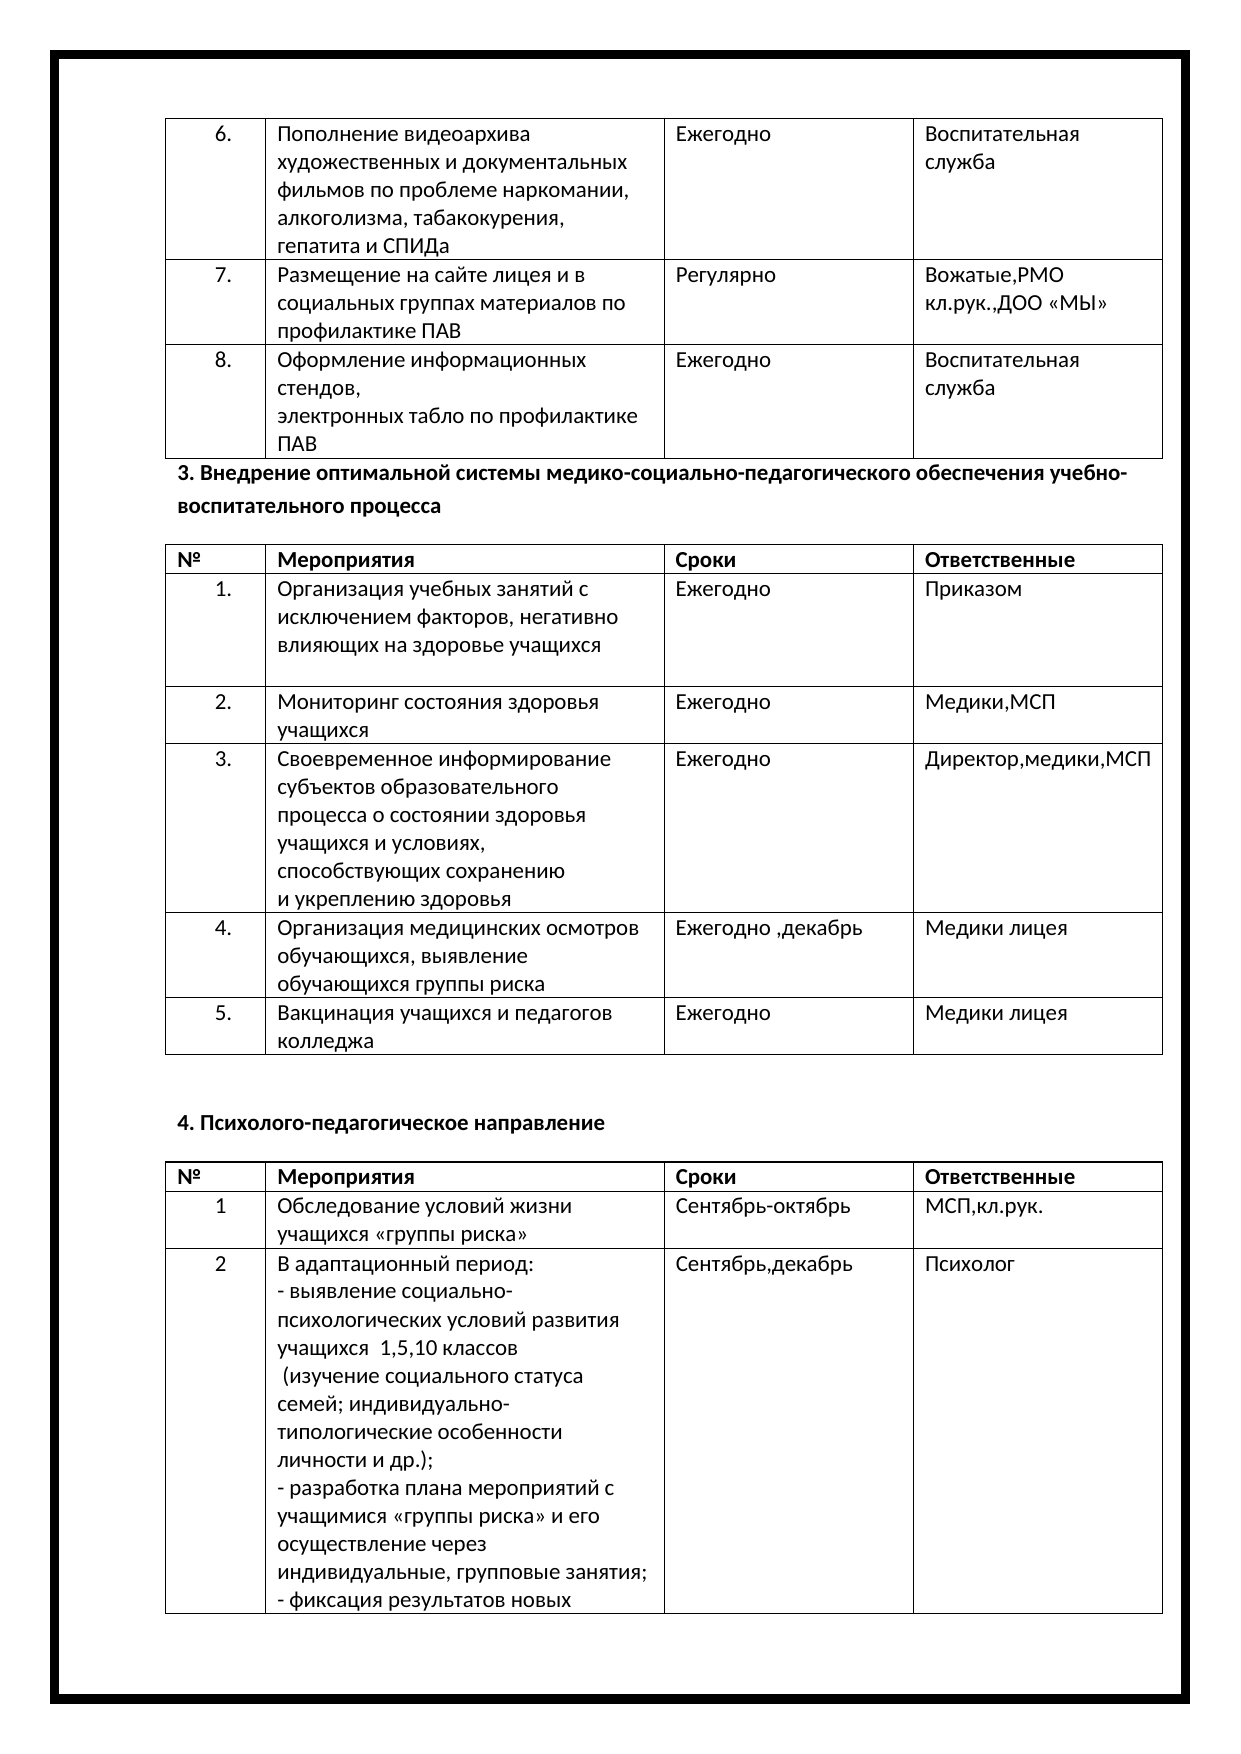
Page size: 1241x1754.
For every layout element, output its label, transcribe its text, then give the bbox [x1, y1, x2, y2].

table_cell [166, 260, 265, 344]
table_cell Воспитательная служба [914, 119, 1162, 259]
text 3. Внедрение оптимальной системы медико-социально-педагогического обеспечения учебно-воспитательного процесса [177, 459, 1152, 519]
table_cell [166, 687, 265, 743]
table_cell 2 [166, 1249, 265, 1613]
table_cell Вожатые,РМО кл.рук.,ДОО «МЫ» [914, 260, 1162, 344]
table_header Мероприятия [266, 1163, 664, 1191]
table_header Ответственные [914, 545, 1162, 573]
table_cell Медики лицея [914, 998, 1162, 1054]
table_cell Организация медицинских осмотров обучающихся, выявление обучающихся группы риска [266, 913, 664, 997]
table_cell Обследование условий жизни учащихся «группы риска» [266, 1192, 664, 1248]
table_cell [166, 998, 265, 1054]
table_cell Ежегодно [665, 574, 913, 686]
table_cell Приказом [914, 574, 1162, 686]
table_cell Оформление информационных стендов, электронных табло по профилактике ПАВ [266, 345, 664, 457]
table_cell Ежегодно [665, 687, 913, 743]
table_cell Сентябрь,декабрь [665, 1249, 913, 1613]
table_cell Медики,МСП [914, 687, 1162, 743]
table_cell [266, 1249, 664, 1613]
table_cell Пополнение видеоархива художественных и документальных фильмов по проблеме наркомании, алкоголизма, табакокурения, гепатита и СПИДа [266, 119, 664, 259]
table_cell Ежегодно ,декабрь [665, 913, 913, 997]
table_cell Размещение на сайте лицея и в социальных группах материалов по профилактике ПАВ [266, 260, 664, 344]
table_cell Медики лицея [914, 913, 1162, 997]
table_cell Директор,медики,МСП [914, 744, 1162, 912]
table_cell Мониторинг состояния здоровья учащихся [266, 687, 664, 743]
table_cell Ежегодно [665, 998, 913, 1054]
table_header № [166, 545, 265, 573]
table_header Мероприятия [266, 545, 664, 573]
table_cell Психолог [914, 1249, 1162, 1613]
table_header Сроки [665, 1163, 913, 1191]
table_cell [166, 345, 265, 457]
text 4. Психолого-педагогическое направление [177, 1108, 1152, 1136]
table_cell Вакцинация учащихся и педагогов колледжа [266, 998, 664, 1054]
table_cell Своевременное информирование субъектов образовательного процесса о состоянии здоровья учащихся и условиях, способствующих сохранению и укреплению здоровья [266, 744, 664, 912]
table_cell Ежегодно [665, 345, 913, 457]
table_cell [166, 744, 265, 912]
table_cell Ежегодно [665, 119, 913, 259]
table_cell Ежегодно [665, 744, 913, 912]
table_cell [166, 119, 265, 259]
table_header Ответственные [914, 1163, 1162, 1191]
table_cell Воспитательная служба [914, 345, 1162, 457]
table_cell [166, 574, 265, 686]
table_cell Регулярно [665, 260, 913, 344]
table_cell 1 [166, 1192, 265, 1248]
table_cell Сентябрь-октябрь [665, 1192, 913, 1248]
table_cell Организация учебных занятий с исключением факторов, негативно влияющих на здоровье учащихся [266, 574, 664, 686]
table_cell МСП,кл.рук. [914, 1192, 1162, 1248]
table_header Сроки [665, 545, 913, 573]
table_header № [166, 1163, 265, 1191]
table_cell [166, 913, 265, 997]
